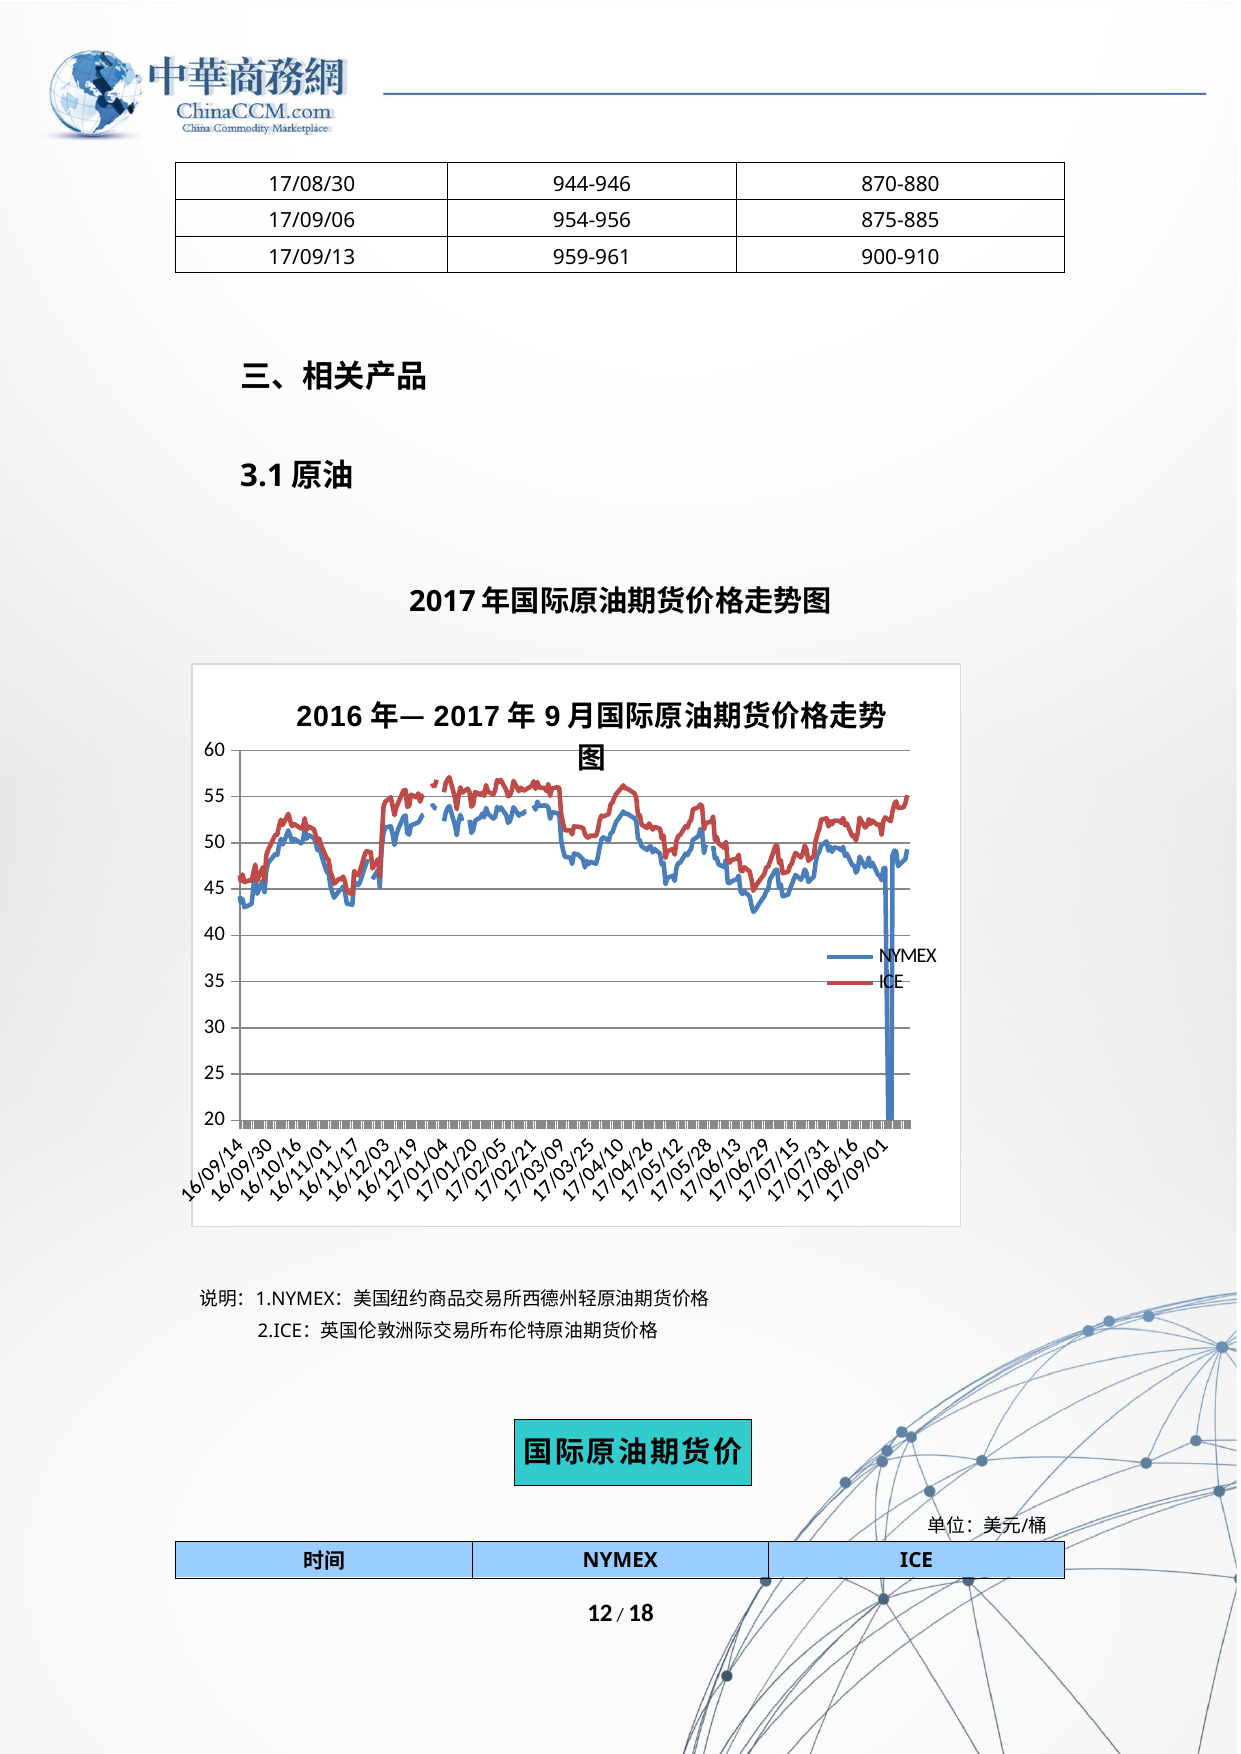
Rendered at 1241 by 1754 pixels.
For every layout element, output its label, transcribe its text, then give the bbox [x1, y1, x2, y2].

picture [0, 2, 1237, 1754]
table_header 时间 [176, 1542, 472, 1577]
table_cell 900-910 [737, 237, 1064, 272]
subtitle 3.1原油 [177, 441, 1063, 506]
table_header ICE [769, 1542, 1064, 1577]
table_cell 17/08/30 [176, 163, 447, 199]
table_cell 954-956 [448, 200, 736, 236]
subtitle 三、相关产品 [177, 341, 1063, 406]
table_header NYMEX [473, 1542, 768, 1577]
text 说明：1.NYMEX：美国纽约商品交易所西德州轻原油期货价格 [199, 1281, 1063, 1313]
table_cell 17/09/13 [176, 237, 447, 272]
table_cell 959-961 [448, 237, 736, 272]
text 单位：美元/桶 [177, 1508, 1063, 1541]
table_cell 944-946 [448, 163, 736, 199]
table_cell 870-880 [737, 163, 1064, 199]
table_cell 875-885 [737, 200, 1064, 236]
table_cell 17/09/06 [176, 200, 447, 236]
list ICE：英国伦敦洲际交易所布伦特原油期货价格 [199, 1313, 1063, 1346]
text 2017年国际原油期货价格走势图 [177, 566, 1063, 631]
